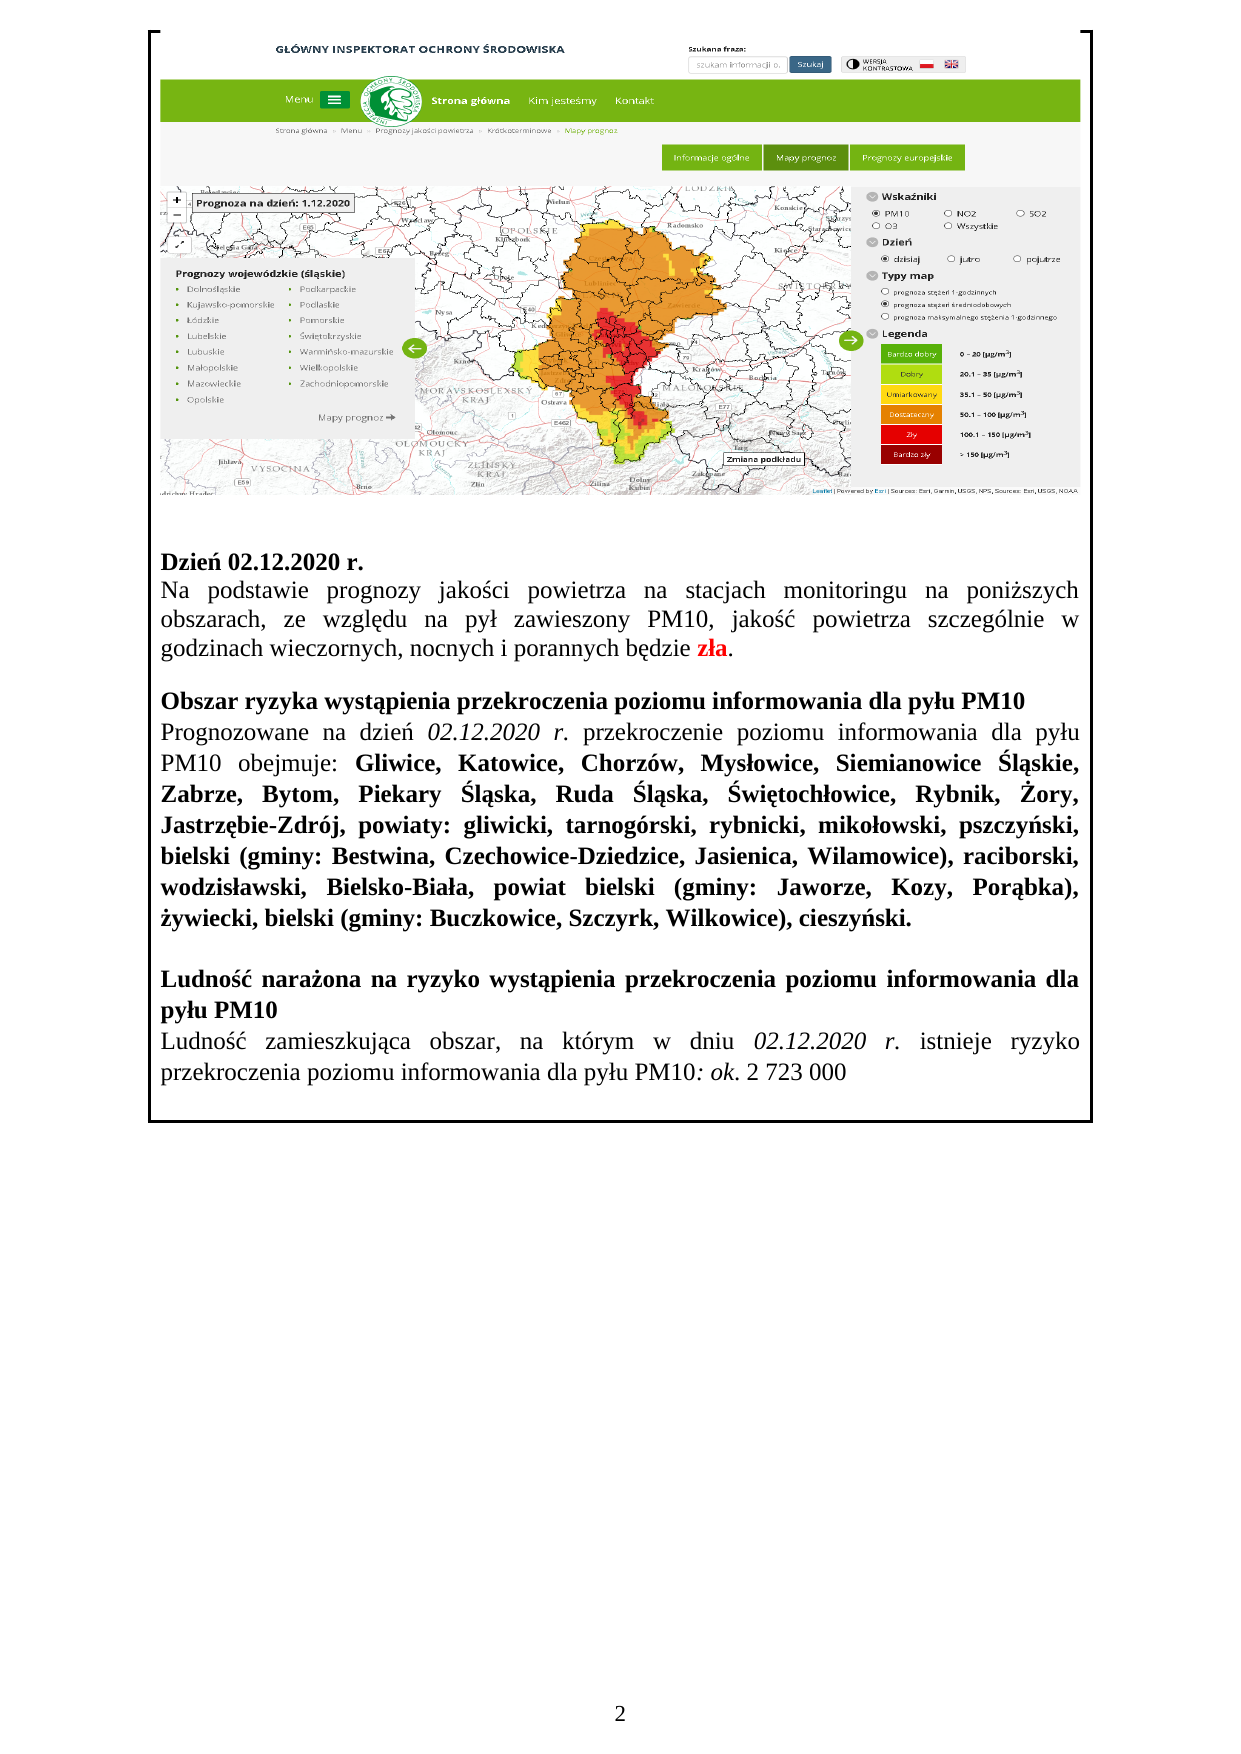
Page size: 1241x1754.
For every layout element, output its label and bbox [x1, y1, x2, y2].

picture [160, 29, 1081, 497]
table_cell [151, 33, 1090, 1119]
